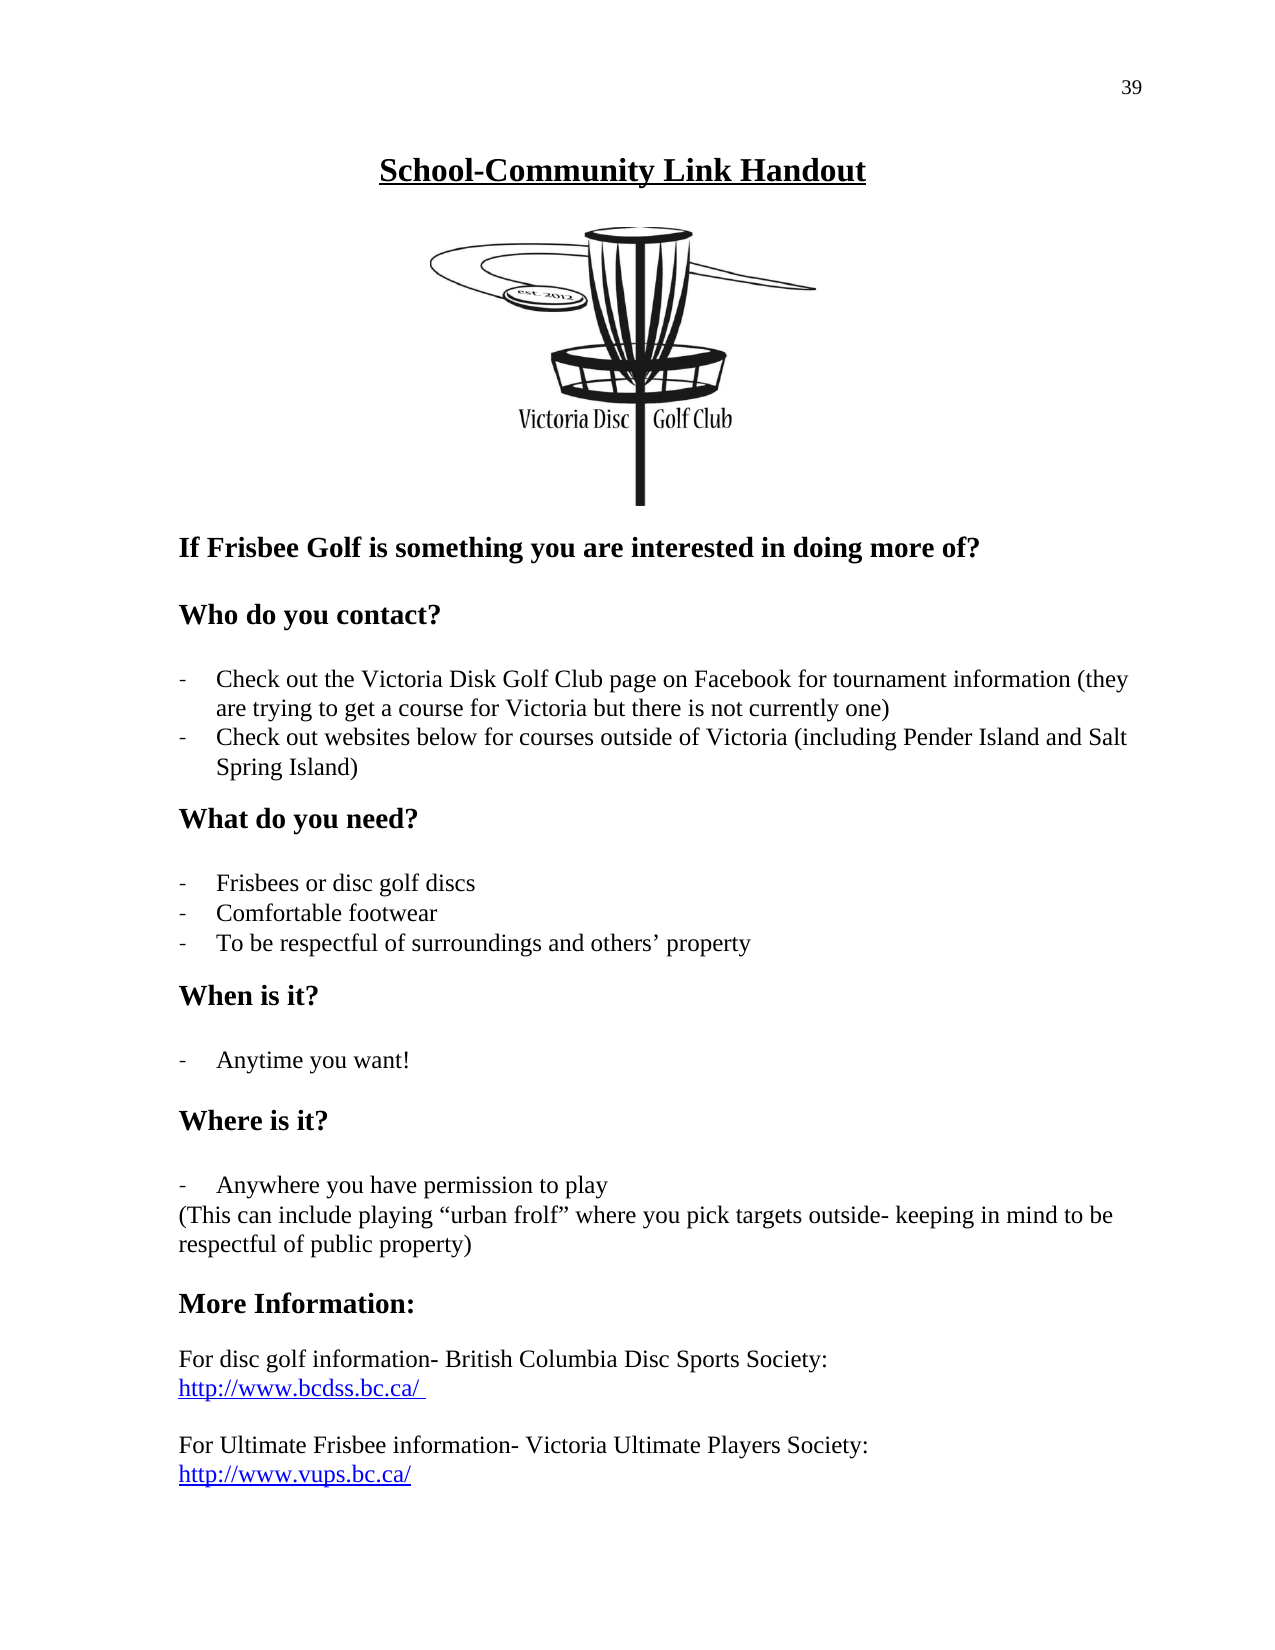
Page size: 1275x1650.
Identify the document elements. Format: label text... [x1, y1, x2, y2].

list (This can include playing “urban frolf” where you pick targets outside- keeping in mind to be respectful of public property) [178, 1200, 1142, 1258]
text When is it? [103, 978, 1142, 1012]
text For disc golf information- British Columbia Disc Sports Society: [103, 1344, 1142, 1373]
text School-Community Link Handout [103, 150, 1142, 188]
text For Ultimate Frisbee information- Victoria Ultimate Players Society: [103, 1430, 1142, 1459]
list Anytime you want! [178, 1045, 1142, 1075]
list Comfortable footwear [178, 898, 1142, 928]
picture [429, 226, 817, 506]
text What do you need? [103, 801, 1142, 835]
text http://www.vups.bc.ca/ [103, 1459, 1142, 1488]
text Where is it? [103, 1103, 1142, 1137]
list Anywhere you have permission to play [178, 1171, 1142, 1200]
text More Information: [103, 1286, 1142, 1320]
list To be respectful of surroundings and others’ property [178, 928, 1142, 957]
list Check out websites below for courses outside of Victoria (including Pender Island and Salt Spring Island) [178, 722, 1142, 781]
text Who do you contact? [103, 597, 1142, 630]
list Frisbees or disc golf discs [178, 868, 1142, 898]
text If Frisbee Golf is something you are interested in doing more of? [103, 530, 1142, 563]
list Check out the Victoria Disk Golf Club page on Facebook for tournament information (they are trying to get a course for Victoria but there is not currently one) [178, 664, 1142, 722]
text http://www.bcdss.bc.ca/ [103, 1373, 1142, 1402]
